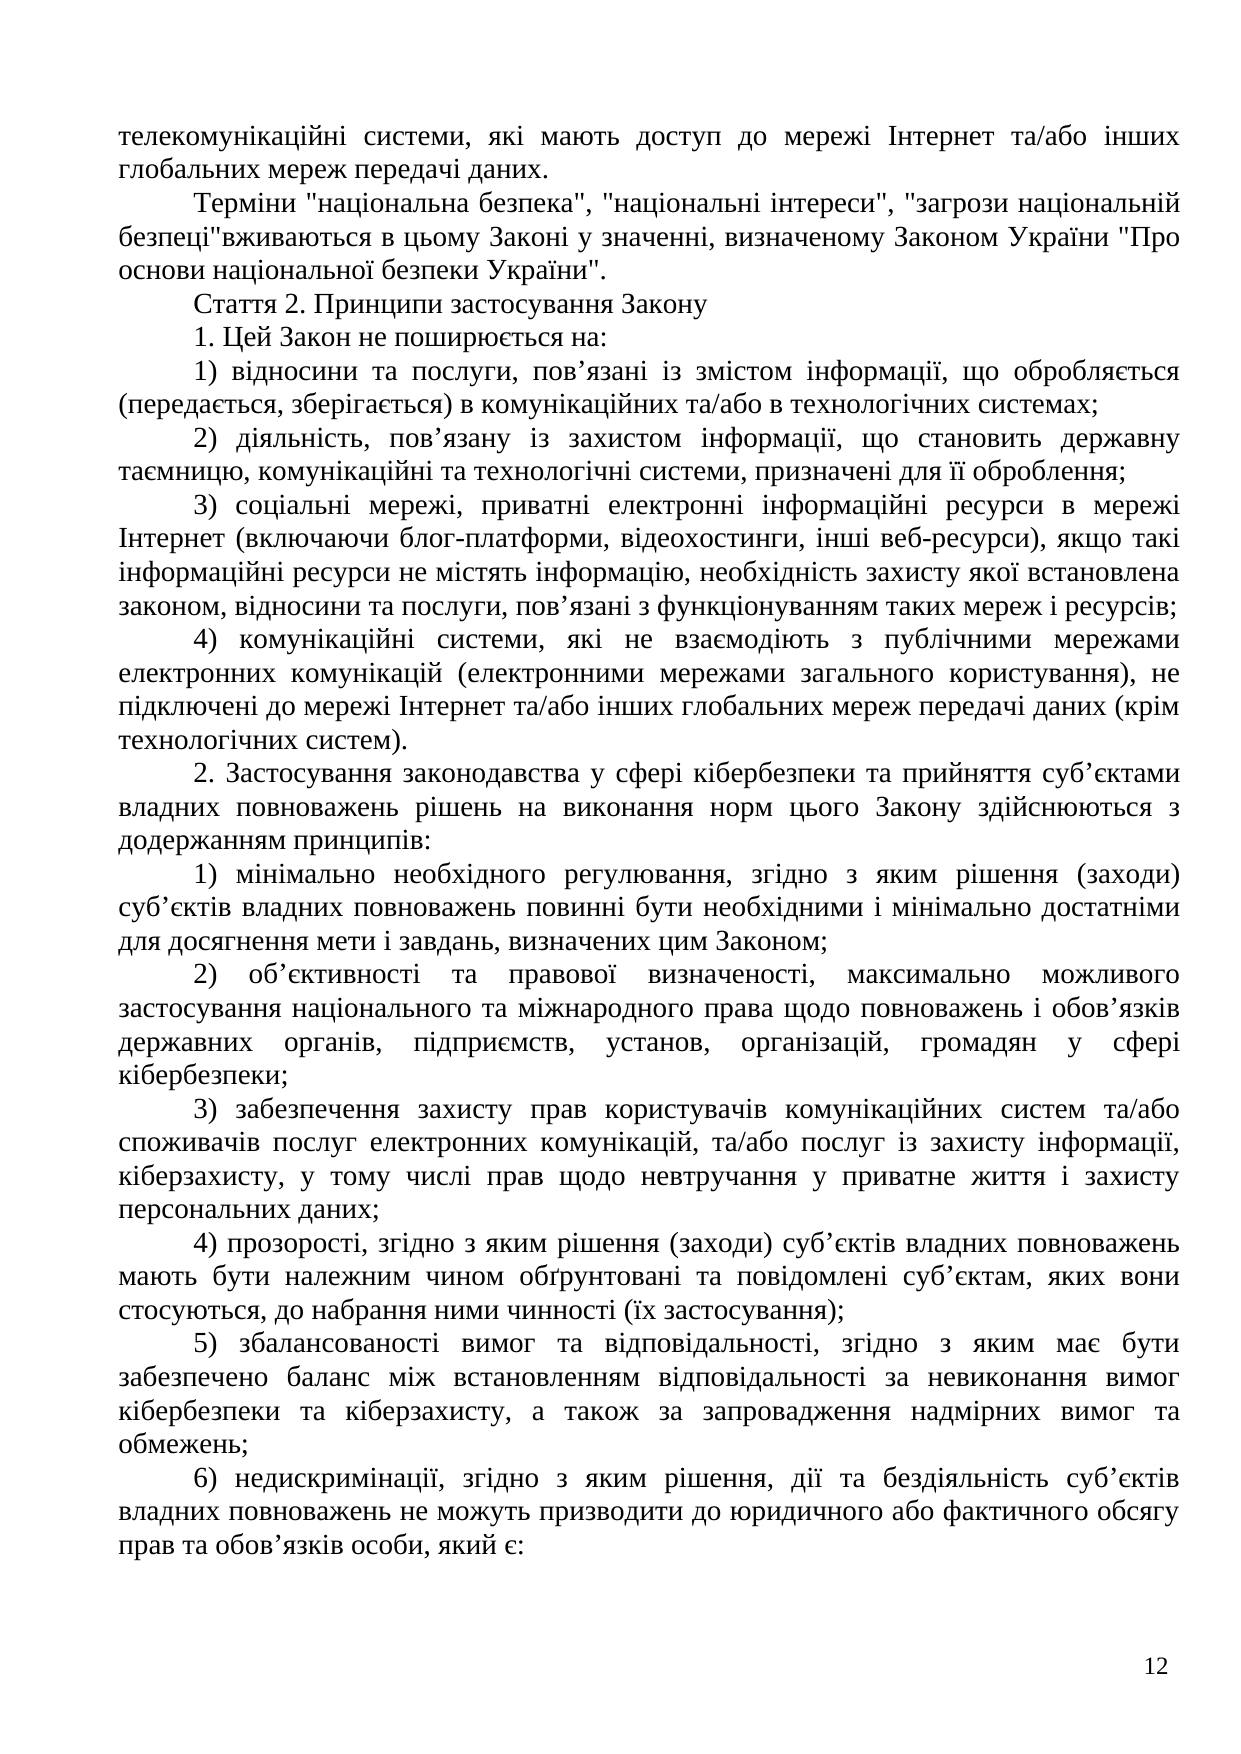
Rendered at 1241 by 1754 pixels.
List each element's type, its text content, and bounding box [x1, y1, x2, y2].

text 3) забезпечення захисту прав користувачів комунікаційних систем та/або споживачів послуг електронних комунікацій, та/або послуг із захисту інформації, кіберзахисту, у тому числі прав щодо невтручання у приватне життя і захисту персональних даних; [118, 1091, 1181, 1225]
text Стаття 2. Принципи застосування Закону [118, 286, 1181, 319]
text 2. Застосування законодавства у сфері кібербезпеки та прийняття суб’єктами владних повноважень рішень на виконання норм цього Закону здійснюються з додержанням принципів: [118, 755, 1181, 856]
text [118, 118, 1181, 185]
text 6) недискримінації, згідно з яким рішення, дії та бездіяльність суб’єктів владних повноважень не можуть призводити до юридичного або фактичного обсягу прав та обов’язків особи, який є: [118, 1460, 1181, 1560]
text 5) збалансованості вимог та відповідальності, згідно з яким має бути забезпечено баланс між встановленням відповідальності за невиконання вимог кібербезпеки та кіберзахисту, а також за запровадження надмірних вимог та обмежень; [118, 1326, 1181, 1460]
text 1) відносини та послуги, пов’язані із змістом інформації, що обробляється (передається, зберігається) в комунікаційних та/або в технологічних системах; [118, 353, 1181, 420]
text 1) мінімально необхідного регулювання, згідно з яким рішення (заходи) суб’єктів владних повноважень повинні бути необхідними і мінімально достатніми для досягнення мети і завдань, визначених цим Законом; [118, 856, 1181, 957]
text 3) соціальні мережі, приватні електронні інформаційні ресурси в мережі Інтернет (включаючи блог-платформи, відеохостинги, інші веб-ресурси), якщо такі інформаційні ресурси не містять інформацію, необхідність захисту якої встановлена законом, відносини та послуги, пов’язані з функціонуванням таких мереж і ресурсів; [118, 487, 1181, 621]
text 2) об’єктивності та правової визначеності, максимально можливого застосування національного та міжнародного права щодо повноважень і обов’язків державних органів, підприємств, установ, організацій, громадян у сфері кібербезпеки; [118, 957, 1181, 1091]
text 4) прозорості, згідно з яким рішення (заходи) суб’єктів владних повноважень мають бути належним чином обґрунтовані та повідомлені суб’єктам, яких вони стосуються, до набрання ними чинності (їх застосування); [118, 1225, 1181, 1326]
text 4) комунікаційні системи, які не взаємодіють з публічними мережами електронних комунікацій (електронними мережами загального користування), не підключені до мережі Інтернет та/або інших глобальних мереж передачі даних (крім технологічних систем). [118, 621, 1181, 755]
text 1. Цей Закон не поширюється на: [118, 319, 1181, 353]
text Терміни "національна безпека", "національні інтереси", "загрози національній безпеці"вживаються в цьому Законі у значенні, визначеному Законом України "Про основи національної безпеки України". [118, 185, 1181, 286]
text 2) діяльність, пов’язану із захистом інформації, що становить державну таємницю, комунікаційні та технологічні системи, призначені для її оброблення; [118, 420, 1181, 487]
